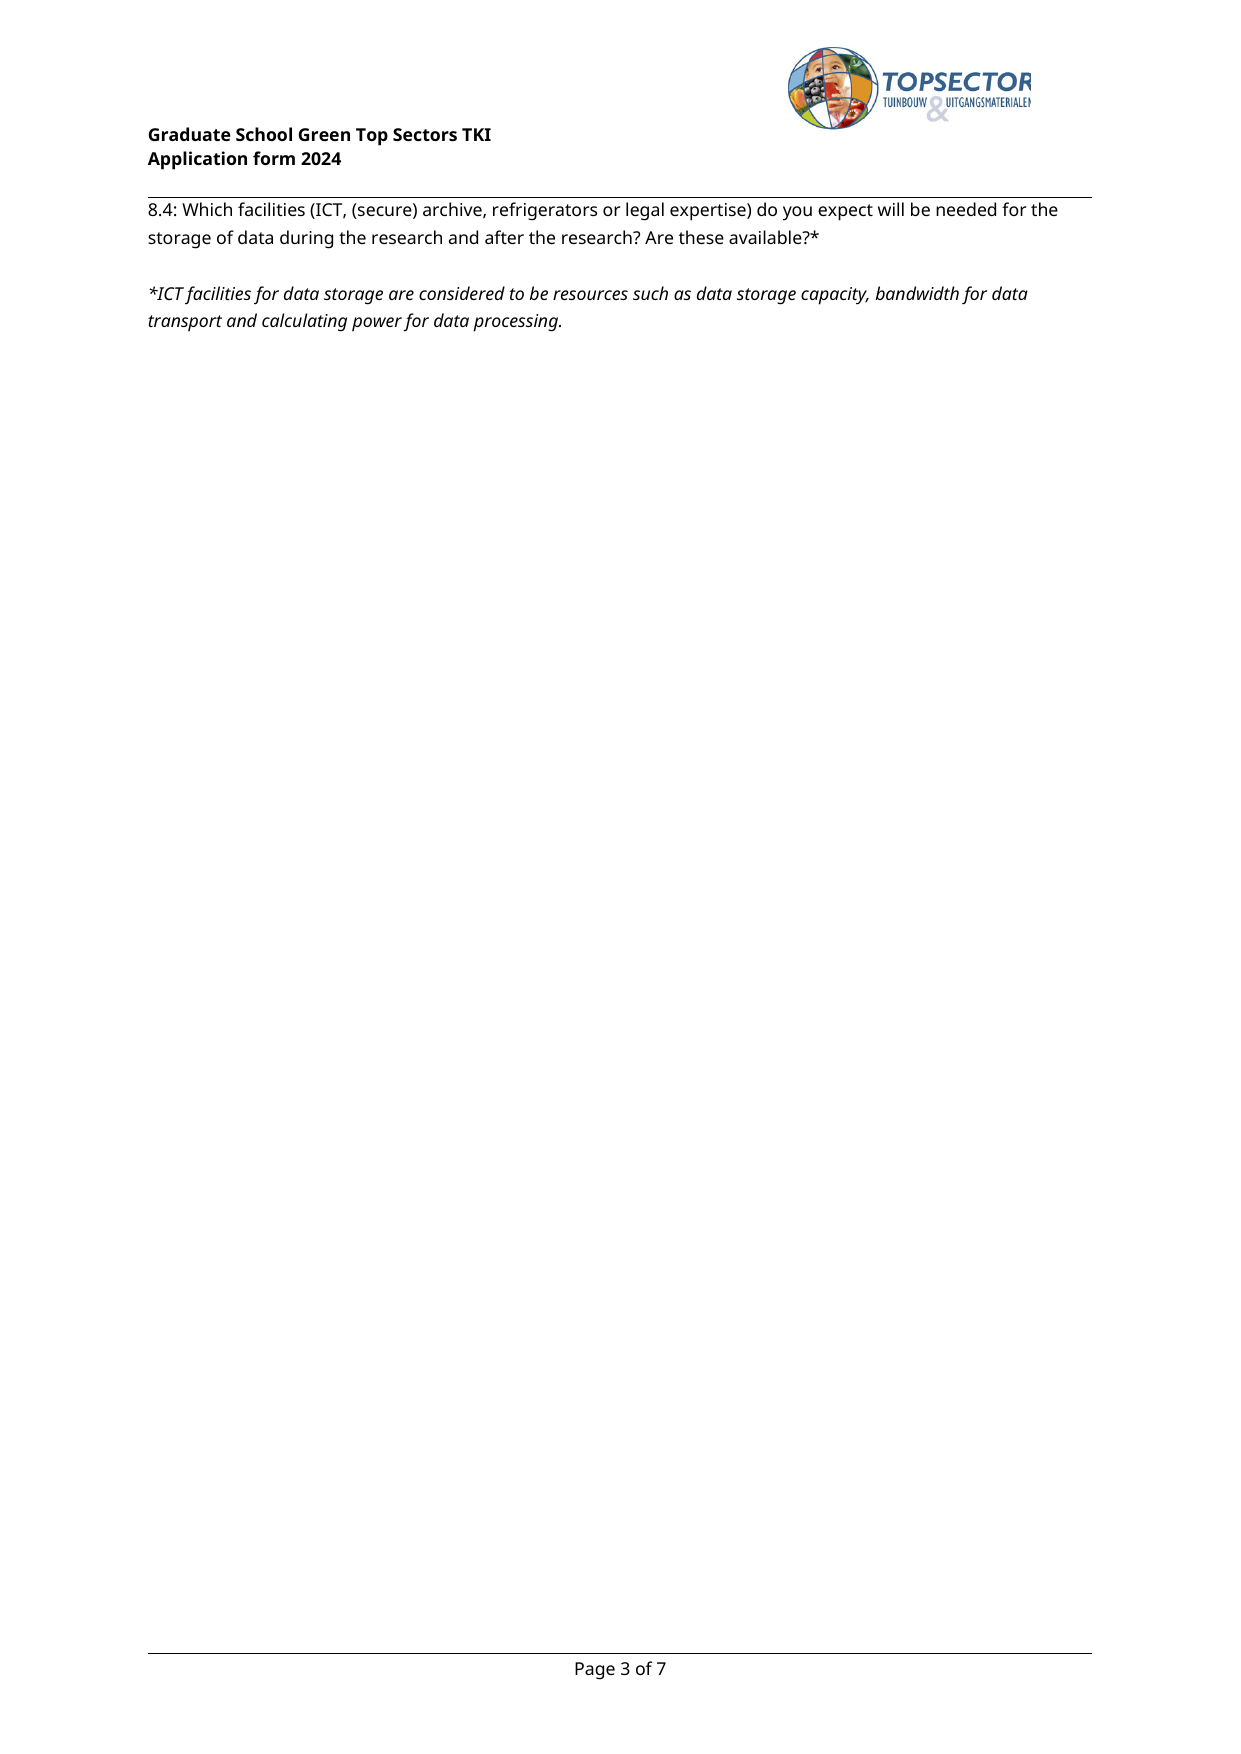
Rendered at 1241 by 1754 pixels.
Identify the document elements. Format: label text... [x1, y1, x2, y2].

picture [787, 40, 1031, 132]
text *ICT facilities for data storage are considered to be resources such as data storage capacity, bandwidth for data transport and calculating power for data processing. [148, 281, 1092, 333]
text 8.4: Which facilities (ICT, (secure) archive, refrigerators or legal expertise) do you expect will be needed for the storage of data during the research and after the research? Are these available?* [148, 198, 1092, 250]
